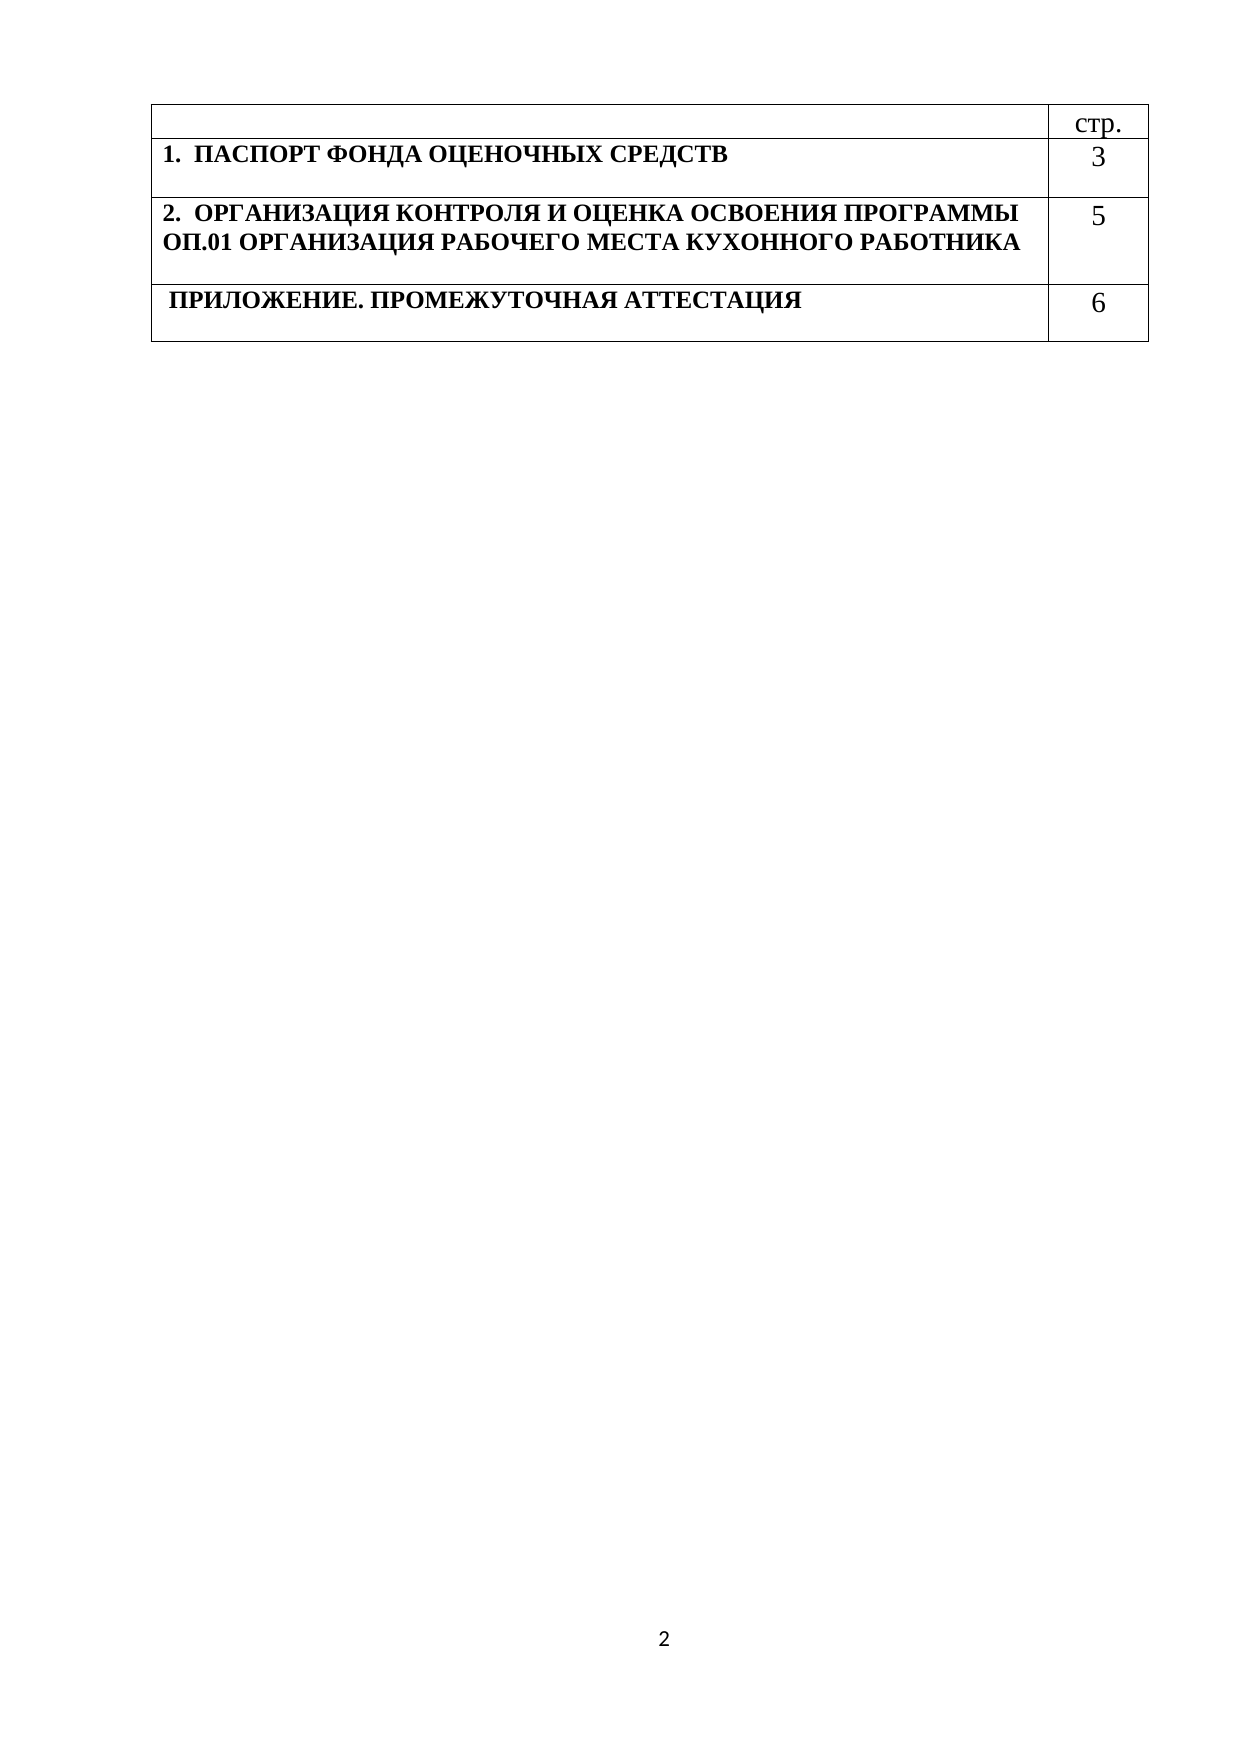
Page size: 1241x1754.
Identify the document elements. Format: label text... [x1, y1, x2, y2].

table_cell 6 [1049, 285, 1148, 341]
table_cell ПАСПОРТ Фонда оценочных средств [152, 139, 1048, 197]
table_cell Организация контроля и оценка освоения программы ОП.01 Организация рабочего места кухонного работника [152, 198, 1048, 284]
table_cell пРИЛОЖЕНИЕ. Промежуточная аттестация [152, 285, 1048, 341]
table_header стр. [1049, 105, 1148, 138]
table_cell 5 [1049, 198, 1148, 284]
table_header [152, 105, 1048, 138]
table_cell 3 [1049, 139, 1148, 197]
